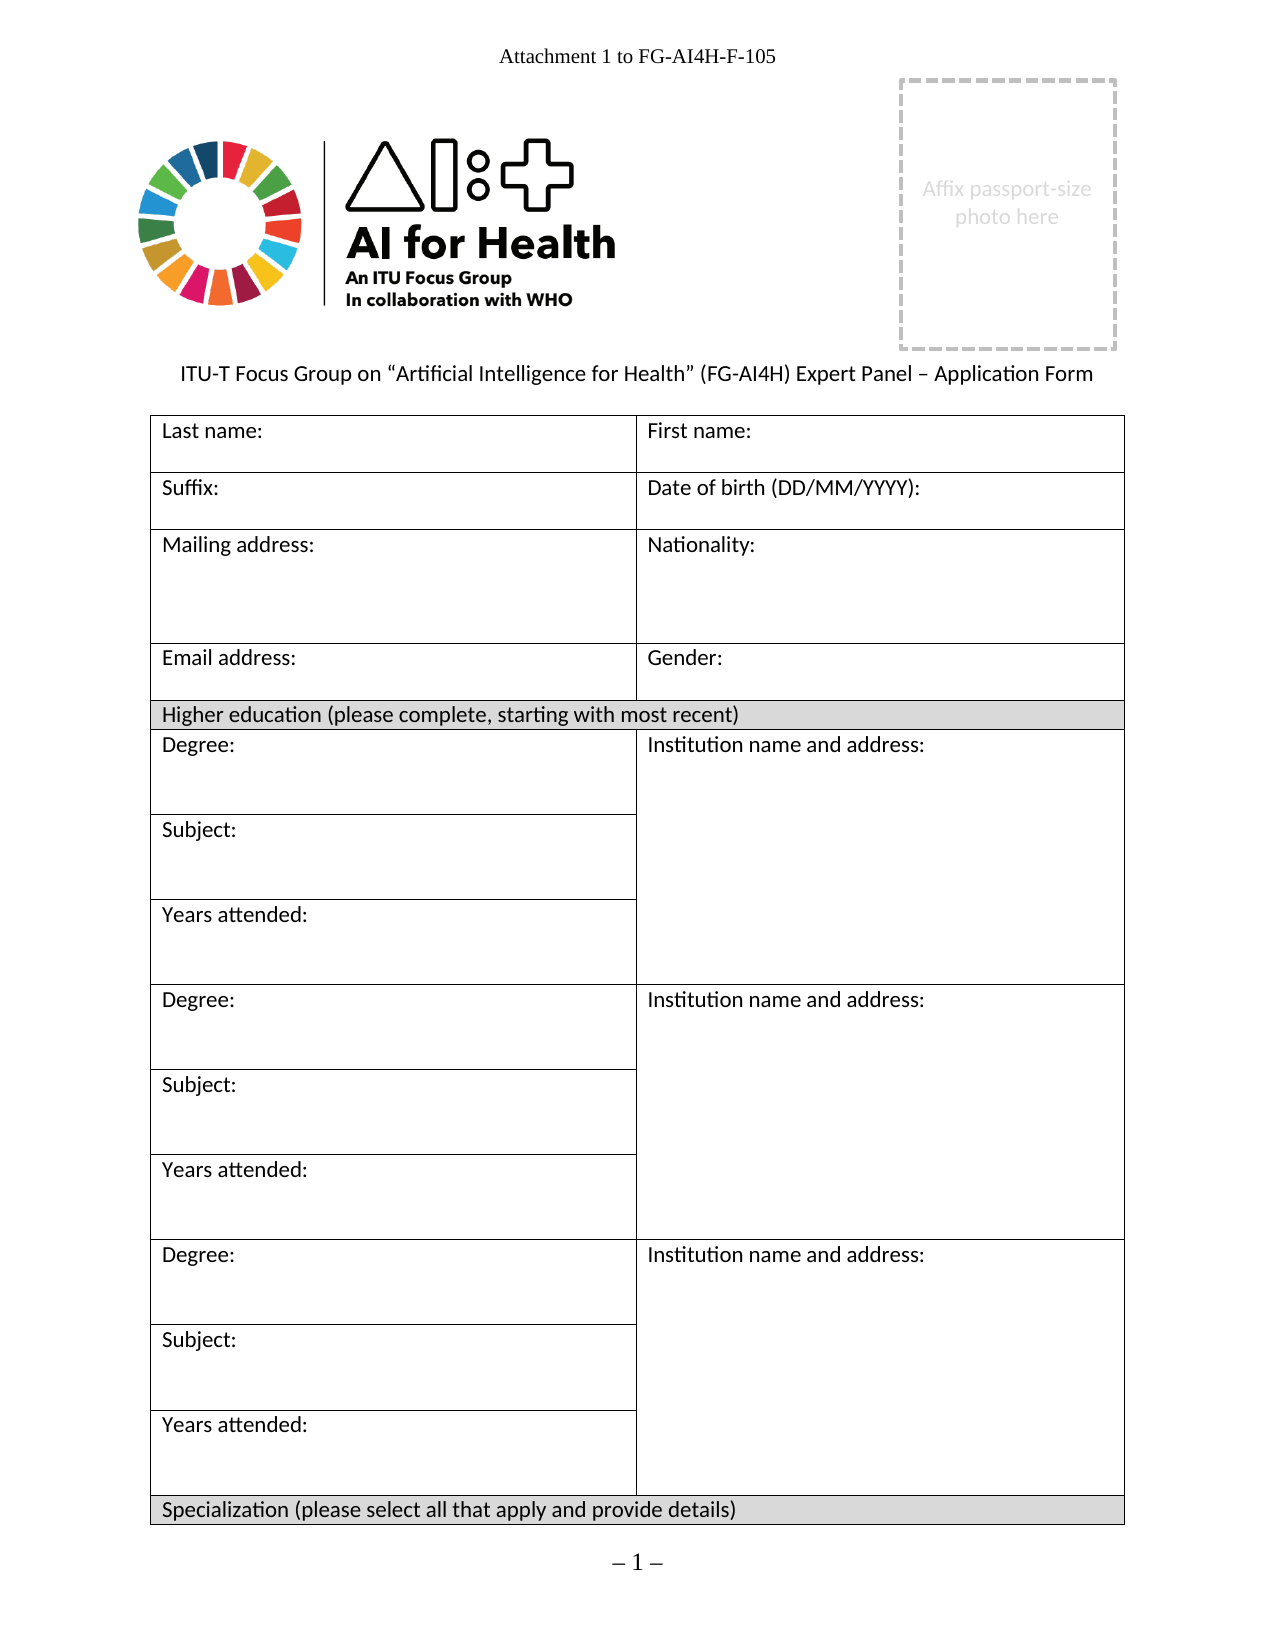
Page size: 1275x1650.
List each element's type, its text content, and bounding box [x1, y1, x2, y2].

table_header Last name: [151, 416, 636, 472]
table_cell Email address: [151, 644, 636, 699]
table_cell Specialization (please select all that apply and provide details) [151, 1496, 1124, 1524]
table_cell Years attended: [151, 900, 636, 984]
table_cell Degree: [151, 1240, 636, 1324]
table_cell Degree: [151, 730, 636, 814]
table_cell Years attended: [151, 1155, 636, 1239]
table_cell Date of birth (DD/MM/YYYY): [637, 473, 1124, 529]
table_cell Subject: [151, 1325, 636, 1409]
table_cell Gender: [637, 644, 1124, 699]
table_cell Degree: [151, 985, 636, 1069]
table_cell Institution name and address: [637, 730, 1124, 984]
table_cell Subject: [151, 815, 636, 899]
table_cell Years attended: [151, 1411, 636, 1494]
table_cell Mailing address: [151, 530, 636, 642]
table_cell Institution name and address: [637, 1240, 1124, 1494]
table_cell Subject: [151, 1070, 636, 1154]
table_cell Higher education (please complete, starting with most recent) [151, 701, 1124, 729]
text ITU-T Focus Group on “Artificial Intelligence for Health” (FG-AI4H) Expert Panel – Application Form [150, 359, 1125, 387]
table_cell Suffix: [151, 473, 636, 529]
table_cell Nationality: [637, 530, 1124, 642]
table_cell Institution name and address: [637, 985, 1124, 1239]
table_header First name: [637, 416, 1124, 472]
